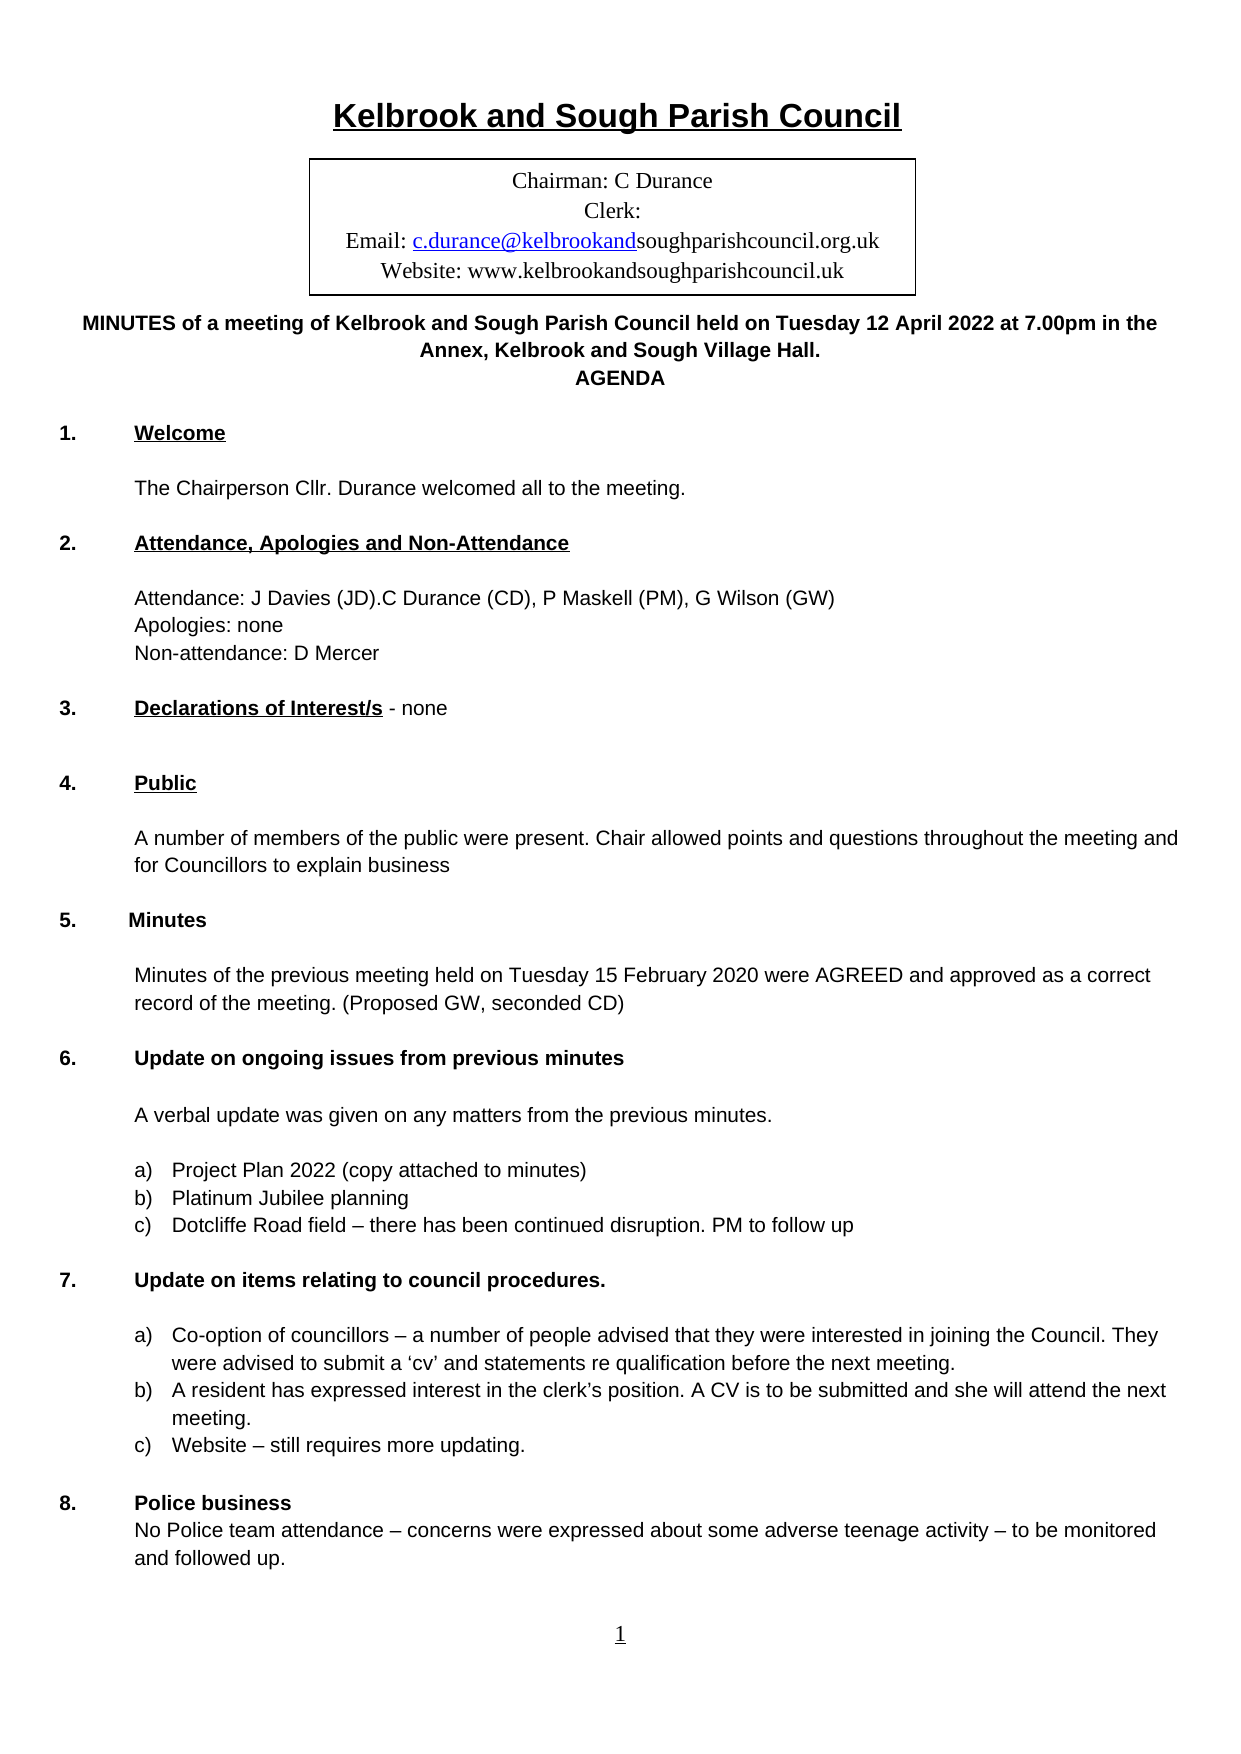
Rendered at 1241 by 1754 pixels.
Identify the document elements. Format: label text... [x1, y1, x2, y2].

list Dotcliffe Road field – there has been continued disruption. PM to follow up [134, 1213, 1181, 1237]
text 3. Declarations of Interest/s - none [59, 695, 1181, 719]
text No Police team attendance – concerns were expressed about some adverse teenage activity – to be monitored and followed up. [134, 1518, 1181, 1569]
text 5. Minutes [59, 908, 1181, 932]
text A number of members of the public were present. Chair allowed points and questions throughout the meeting and for Councillors to explain business [134, 826, 1181, 877]
text 4. Public [59, 771, 1181, 795]
text 1. Welcome [59, 420, 1181, 444]
text 6. Update on ongoing issues from previous minutes [59, 1046, 1181, 1070]
text A verbal update was given on any matters from the previous minutes. [59, 1103, 1181, 1127]
text Attendance: J Davies (JD).C Durance (CD), P Maskell (PM), G Wilson (GW) [59, 585, 1181, 609]
text AGENDA [59, 365, 1181, 389]
text MINUTES of a meeting of Kelbrook and Sough Parish Council held on Tuesday 12 April 2022 at 7.00pm in the Annex, Kelbrook and Sough Village Hall. [59, 310, 1181, 362]
list A resident has expressed interest in the clerk’s position. A CV is to be submitted and she will attend the next meeting. [134, 1378, 1181, 1429]
text Apologies: none [59, 613, 1181, 637]
list Co-option of councillors – a number of people advised that they were interested in joining the Council. They were advised to submit a ‘cv’ and statements re qualification before the next meeting. [134, 1323, 1181, 1374]
text Minutes of the previous meeting held on Tuesday 15 February 2020 were AGREED and approved as a correct record of the meeting. (Proposed GW, seconded CD) [134, 963, 1181, 1015]
text 7. Update on items relating to council procedures. [59, 1268, 1181, 1292]
text The Chairperson Cllr. Durance welcomed all to the meeting. [59, 475, 1181, 499]
text 8. Police business [59, 1491, 1181, 1514]
text 2. Attendance, Apologies and Non-Attendance [59, 530, 1181, 554]
list Platinum Jubilee planning [134, 1186, 1181, 1209]
list Project Plan 2022 (copy attached to minutes) [134, 1158, 1181, 1182]
list Website – still requires more updating. [134, 1433, 1181, 1457]
text Non-attendance: D Mercer [59, 640, 1181, 664]
